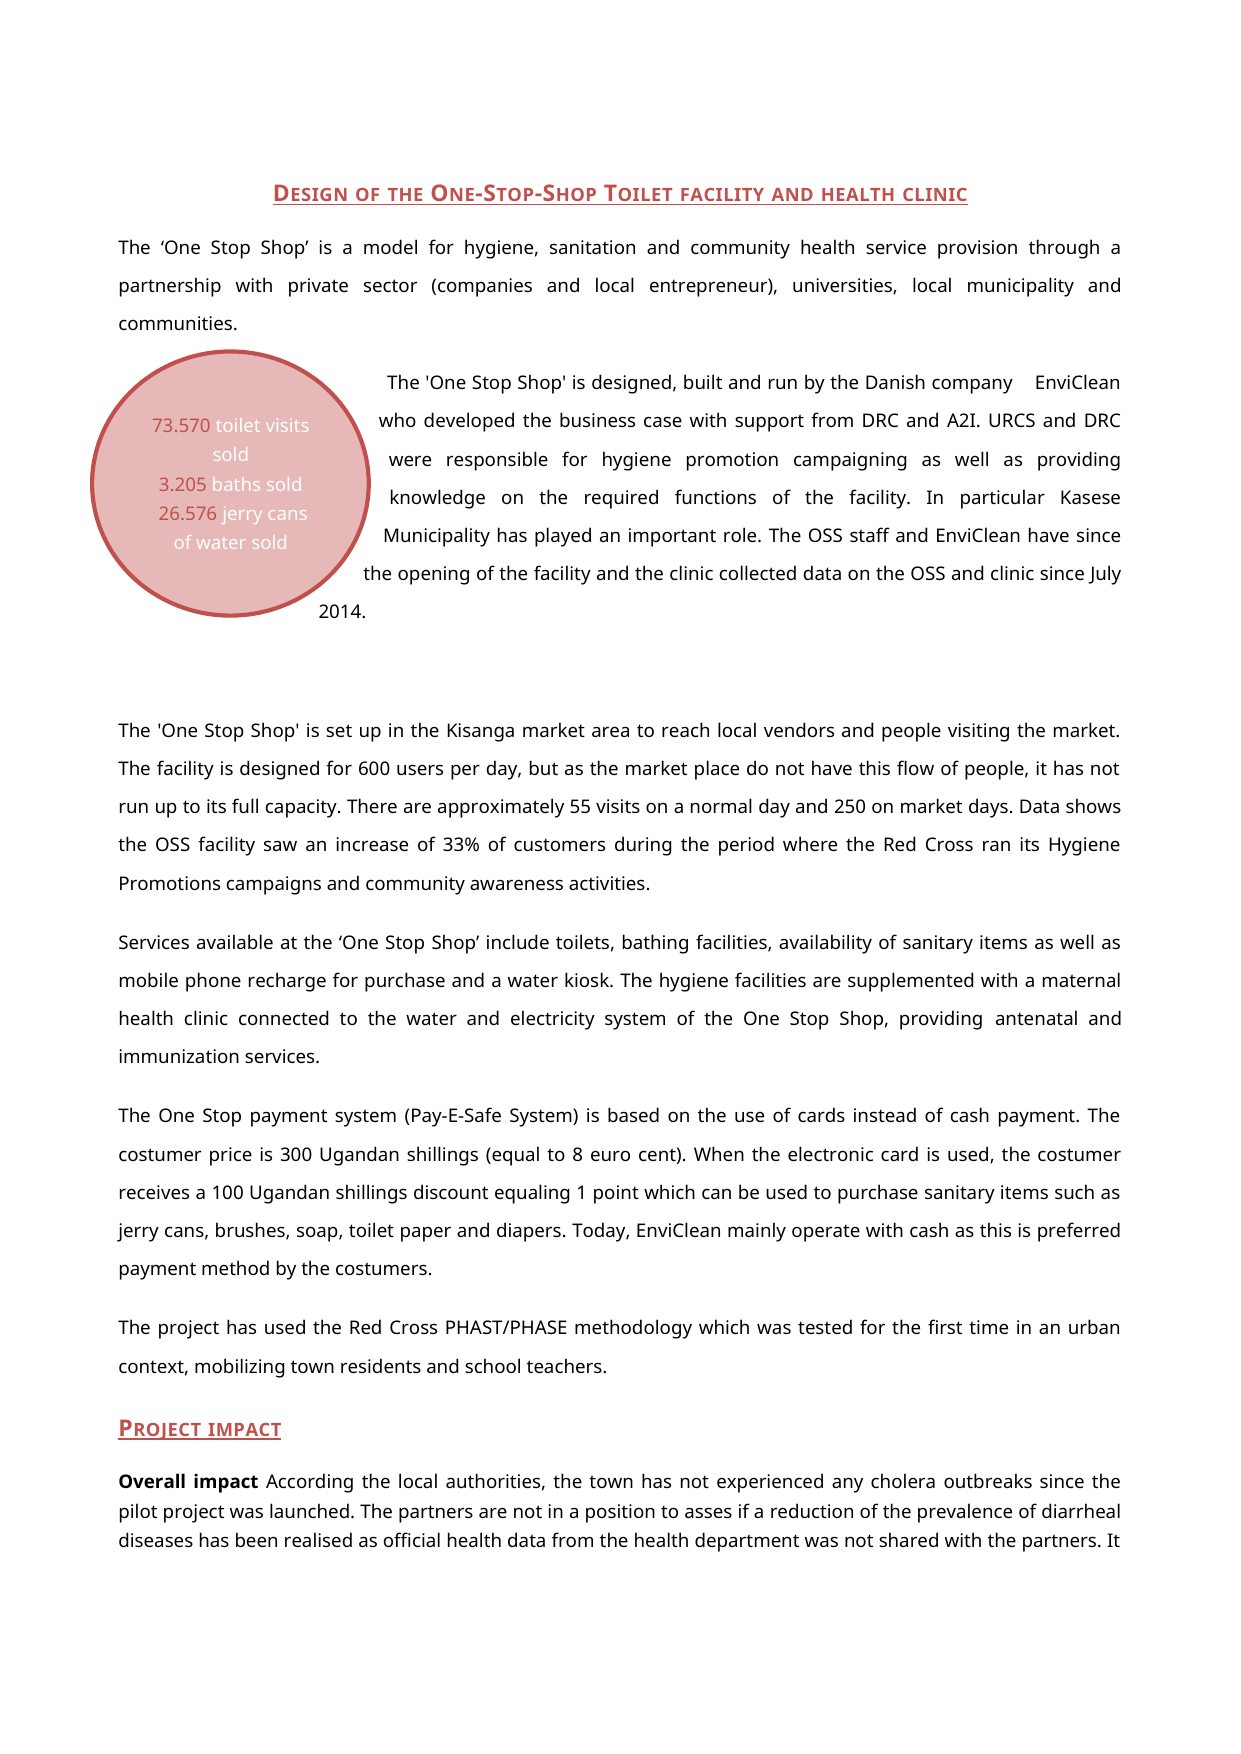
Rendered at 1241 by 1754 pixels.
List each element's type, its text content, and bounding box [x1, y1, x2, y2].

text The One Stop payment system (Pay-E-Safe System) is based on the use of cards instead of cash payment. The costumer price is 300 Ugandan shillings (equal to 8 euro cent). When the electronic card is used, the costumer receives a 100 Ugandan shillings discount equaling 1 point which can be used to purchase sanitary items such as jerry cans, brushes, soap, toilet paper and diapers. Today, EnviClean mainly operate with cash as this is preferred payment method by the costumers. [118, 1103, 1122, 1281]
text Services available at the ‘One Stop Shop’ include toilets, bathing facilities, availability of sanitary items as well as mobile phone recharge for purchase and a water kiosk. The hygiene facilities are supplemented with a maternal health clinic connected to the water and electricity system of the One Stop Shop, providing antenatal and immunization services. [118, 929, 1122, 1069]
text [118, 1469, 1122, 1553]
text Project impact [118, 1412, 1122, 1443]
text The 'One Stop Shop' is designed, built and run by the Danish company EnviClean who developed the business case with support from DRC and A2I. URCS and DRC were responsible for hygiene promotion campaigning as well as providing knowledge on the required functions of the facility. In particular Kasese Municipality has played an important role. The OSS staff and EnviClean have since the opening of the facility and the clinic collected data on the OSS and clinic since July 2014. [118, 369, 1122, 624]
text Design of the One-Stop-Shop Toilet facility and health clinic [118, 177, 1122, 208]
text The 'One Stop Shop' is set up in the Kisanga market area to reach local vendors and people visiting the market. The facility is designed for 600 users per day, but as the market place do not have this flow of people, it has not run up to its full capacity. There are approximately 55 visits on a normal day and 250 on market days. Data shows the OSS facility saw an increase of 33% of customers during the period where the Red Cross ran its Hygiene Promotions campaigns and community awareness activities. [118, 717, 1122, 895]
text The ‘One Stop Shop’ is a model for hygiene, sanitation and community health service provision through a partnership with private sector (companies and local entrepreneur), universities, local municipality and communities. [118, 234, 1122, 336]
text The project has used the Red Cross PHAST/PHASE methodology which was tested for the first time in an urban context, mobilizing town residents and school teachers. [118, 1315, 1122, 1378]
